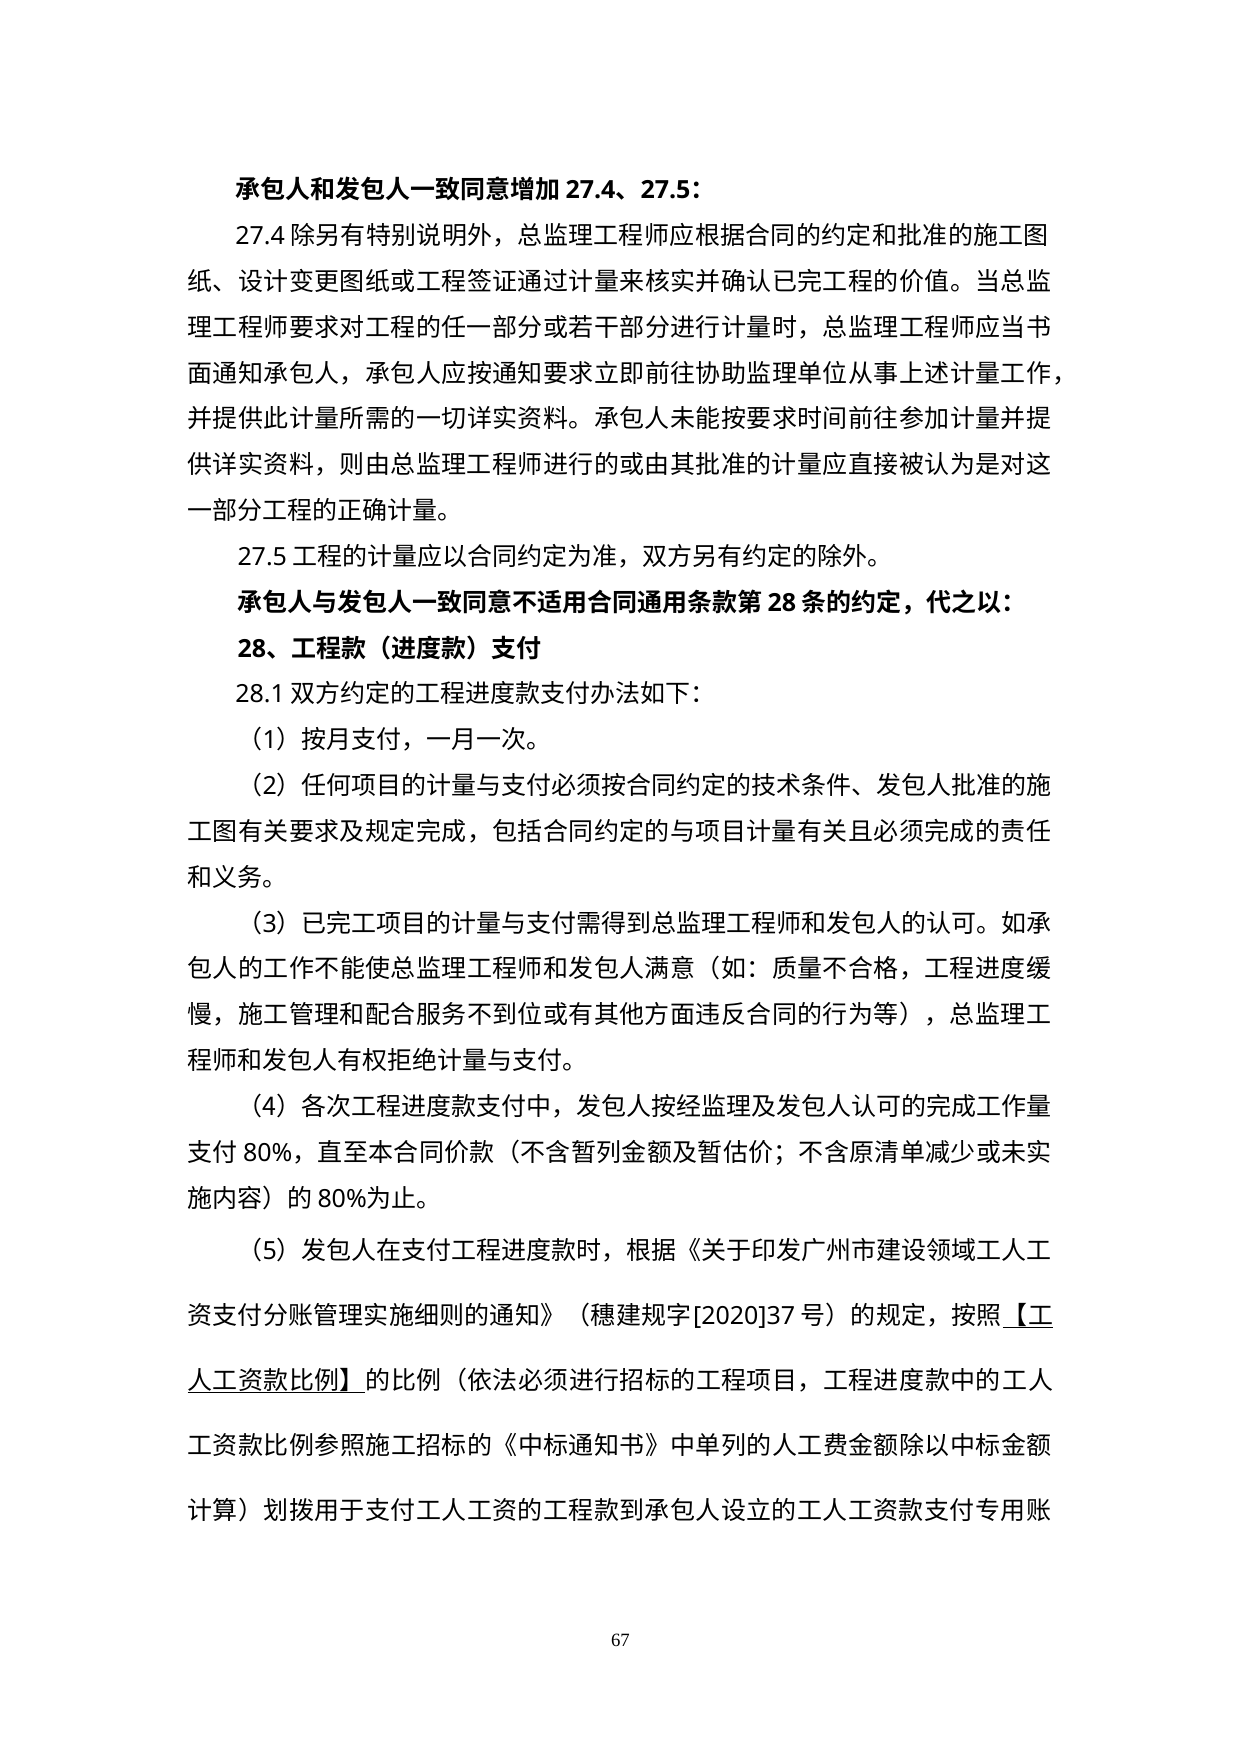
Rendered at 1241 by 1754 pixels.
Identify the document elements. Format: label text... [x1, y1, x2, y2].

text （3）已完工项目的计量与支付需得到总监理工程师和发包人的认可。如承包人的工作不能使总监理工程师和发包人满意（如：质量不合格，工程进度缓慢，施工管理和配合服务不到位或有其他方面违反合同的行为等），总监理工程师和发包人有权拒绝计量与支付。 [187, 895, 1053, 1079]
text （1）按月支付，一月一次。 [187, 712, 1052, 758]
text （2）任何项目的计量与支付必须按合同约定的技术条件、发包人批准的施工图有关要求及规定完成，包括合同约定的与项目计量有关且必须完成的责任和义务。 [187, 758, 1053, 895]
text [187, 1216, 1053, 1541]
text 28.1双方约定的工程进度款支付办法如下： [187, 666, 1052, 712]
text 27.4除另有特别说明外，总监理工程师应根据合同的约定和批准的施工图纸、设计变更图纸或工程签证通过计量来核实并确认已完工程的价值。当总监理工程师要求对工程的任一部分或若干部分进行计量时，总监理工程师应当书面通知承包人，承包人应按通知要求立即前往协助监理单位从事上述计量工作，并提供此计量所需的一切详实资料。承包人未能按要求时间前往参加计量并提供详实资料，则由总监理工程师进行的或由其批准的计量应直接被认为是对这一部分工程的正确计量。 [187, 208, 1052, 529]
text 27.5工程的计量应以合同约定为准，双方另有约定的除外。 [187, 529, 1052, 574]
text 承包人与发包人一致同意不适用合同通用条款第28条的约定，代之以： [187, 574, 1052, 620]
text 28、工程款（进度款）支付 [187, 620, 1052, 666]
text （4）各次工程进度款支付中，发包人按经监理及发包人认可的完成工作量支付80%，直至本合同价款（不含暂列金额及暂估价；不含原清单减少或未实施内容）的80%为止。 [187, 1079, 1052, 1216]
text 承包人和发包人一致同意增加27.4、27.5： [187, 162, 1052, 208]
